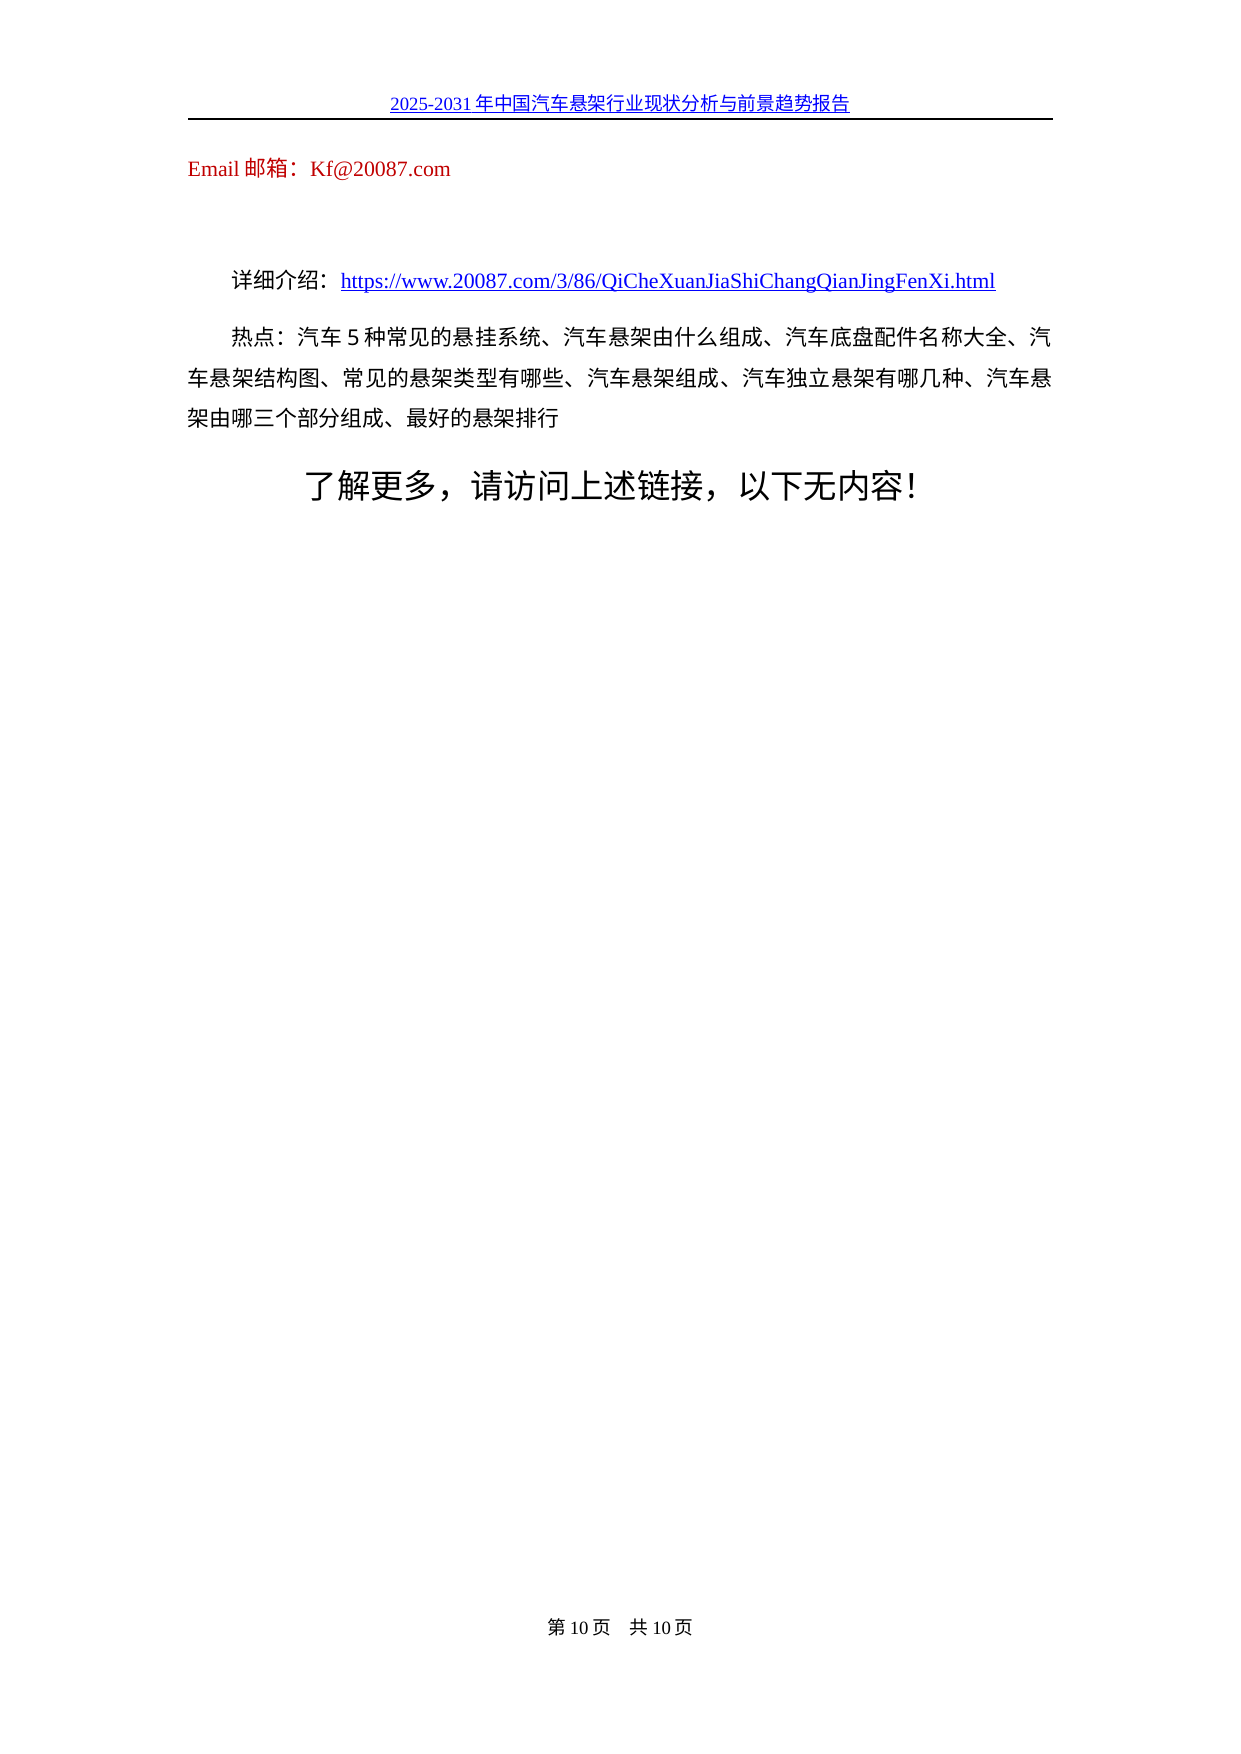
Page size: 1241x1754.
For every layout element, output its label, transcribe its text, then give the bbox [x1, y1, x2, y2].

text 详细介绍：https://www.20087.com/3/86/QiCheXuanJiaShiChangQianJingFenXi.html [187, 263, 1053, 296]
text 热点：汽车5种常见的悬挂系统、汽车悬架由什么组成、汽车底盘配件名称大全、汽车悬架结构图、常见的悬架类型有哪些、汽车悬架组成、汽车独立悬架有哪几种、汽车悬架由哪三个部分组成、最好的悬架排行 [187, 320, 1053, 433]
title 了解更多，请访问上述链接，以下无内容！ [187, 451, 1053, 516]
text Email邮箱：Kf@20087.com [187, 150, 1053, 183]
